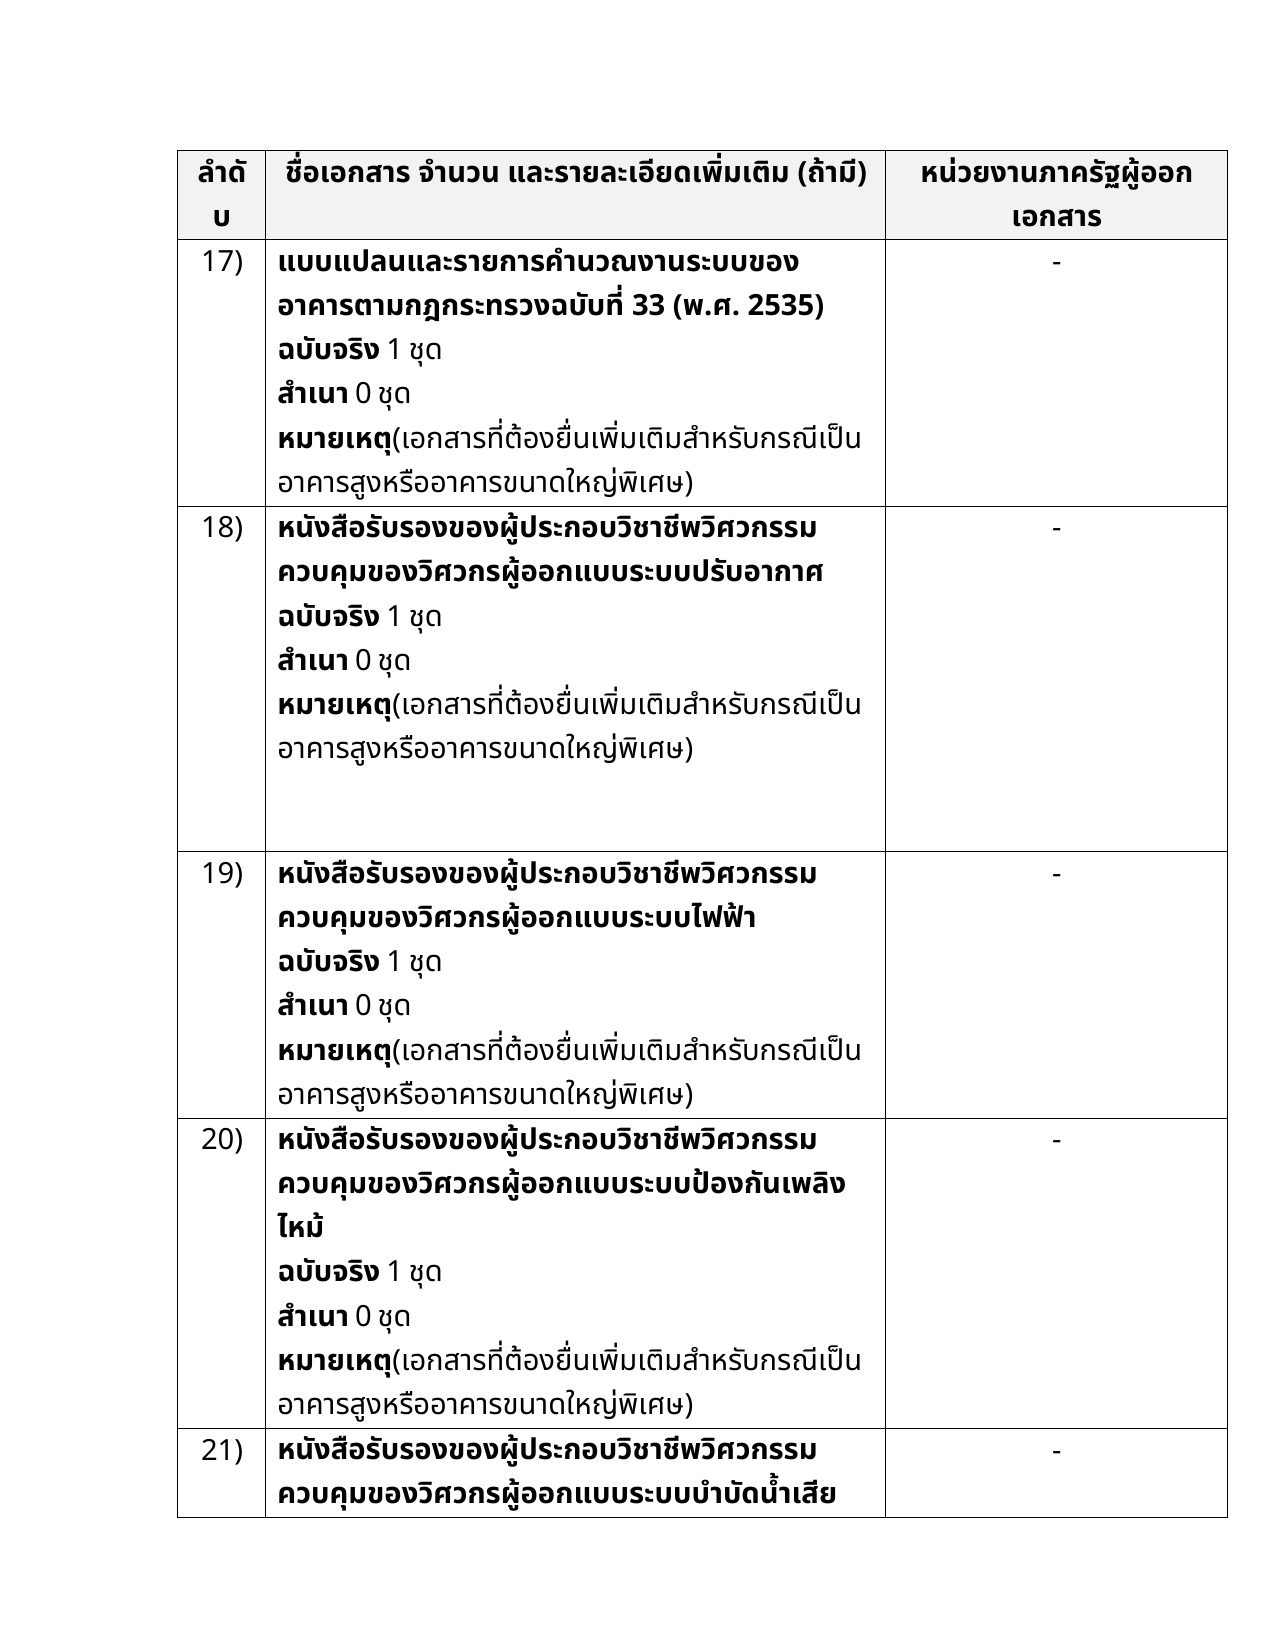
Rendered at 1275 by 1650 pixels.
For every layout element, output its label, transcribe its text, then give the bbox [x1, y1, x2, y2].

table_cell - [886, 1429, 1227, 1517]
table_cell แบบแปลนและรายการคำนวณงานระบบของอาคารตามกฎกระทรวงฉบับที่ 33 (พ.ศ. 2535) ฉบับจริง1ชุด สำเนา0ชุด หมายเหตุ(เอกสารที่ต้องยื่นเพิ่มเติมสำหรับกรณีเป็นอาคารสูงหรืออาคารขนาดใหญ่พิเศษ) [266, 240, 885, 506]
table_cell - [886, 1119, 1227, 1428]
table_cell - [886, 507, 1227, 851]
table_cell หนังสือรับรองของผู้ประกอบวิชาชีพวิศวกรรมควบคุมของวิศวกรผู้ออกแบบระบบไฟฟ้า ฉบับจริง1ชุด สำเนา0ชุด หมายเหตุ(เอกสารที่ต้องยื่นเพิ่มเติมสำหรับกรณีเป็นอาคารสูงหรืออาคารขนาดใหญ่พิเศษ) [266, 852, 885, 1117]
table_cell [266, 1429, 885, 1517]
table_header ชื่อเอกสาร จำนวน และรายละเอียดเพิ่มเติม (ถ้ามี) [266, 151, 885, 239]
table_header หน่วยงานภาครัฐผู้ออกเอกสาร [886, 151, 1227, 239]
table_cell 17) [178, 240, 265, 506]
table_cell - [886, 852, 1227, 1117]
table_cell - [886, 240, 1227, 506]
table_cell 20) [178, 1119, 265, 1428]
table_cell 19) [178, 852, 265, 1117]
table_cell 21) [178, 1429, 265, 1517]
table_cell หนังสือรับรองของผู้ประกอบวิชาชีพวิศวกรรมควบคุมของวิศวกรผู้ออกแบบระบบปรับอากาศ ฉบับจริง1ชุด สำเนา0ชุด หมายเหตุ(เอกสารที่ต้องยื่นเพิ่มเติมสำหรับกรณีเป็นอาคารสูงหรืออาคารขนาดใหญ่พิเศษ) [266, 507, 885, 851]
table_header ลำดับ [178, 151, 265, 239]
table_cell 18) [178, 507, 265, 851]
table_cell หนังสือรับรองของผู้ประกอบวิชาชีพวิศวกรรมควบคุมของวิศวกรผู้ออกแบบระบบป้องกันเพลิงไหม้ ฉบับจริง1ชุด สำเนา0ชุด หมายเหตุ(เอกสารที่ต้องยื่นเพิ่มเติมสำหรับกรณีเป็นอาคารสูงหรืออาคารขนาดใหญ่พิเศษ) [266, 1119, 885, 1428]
